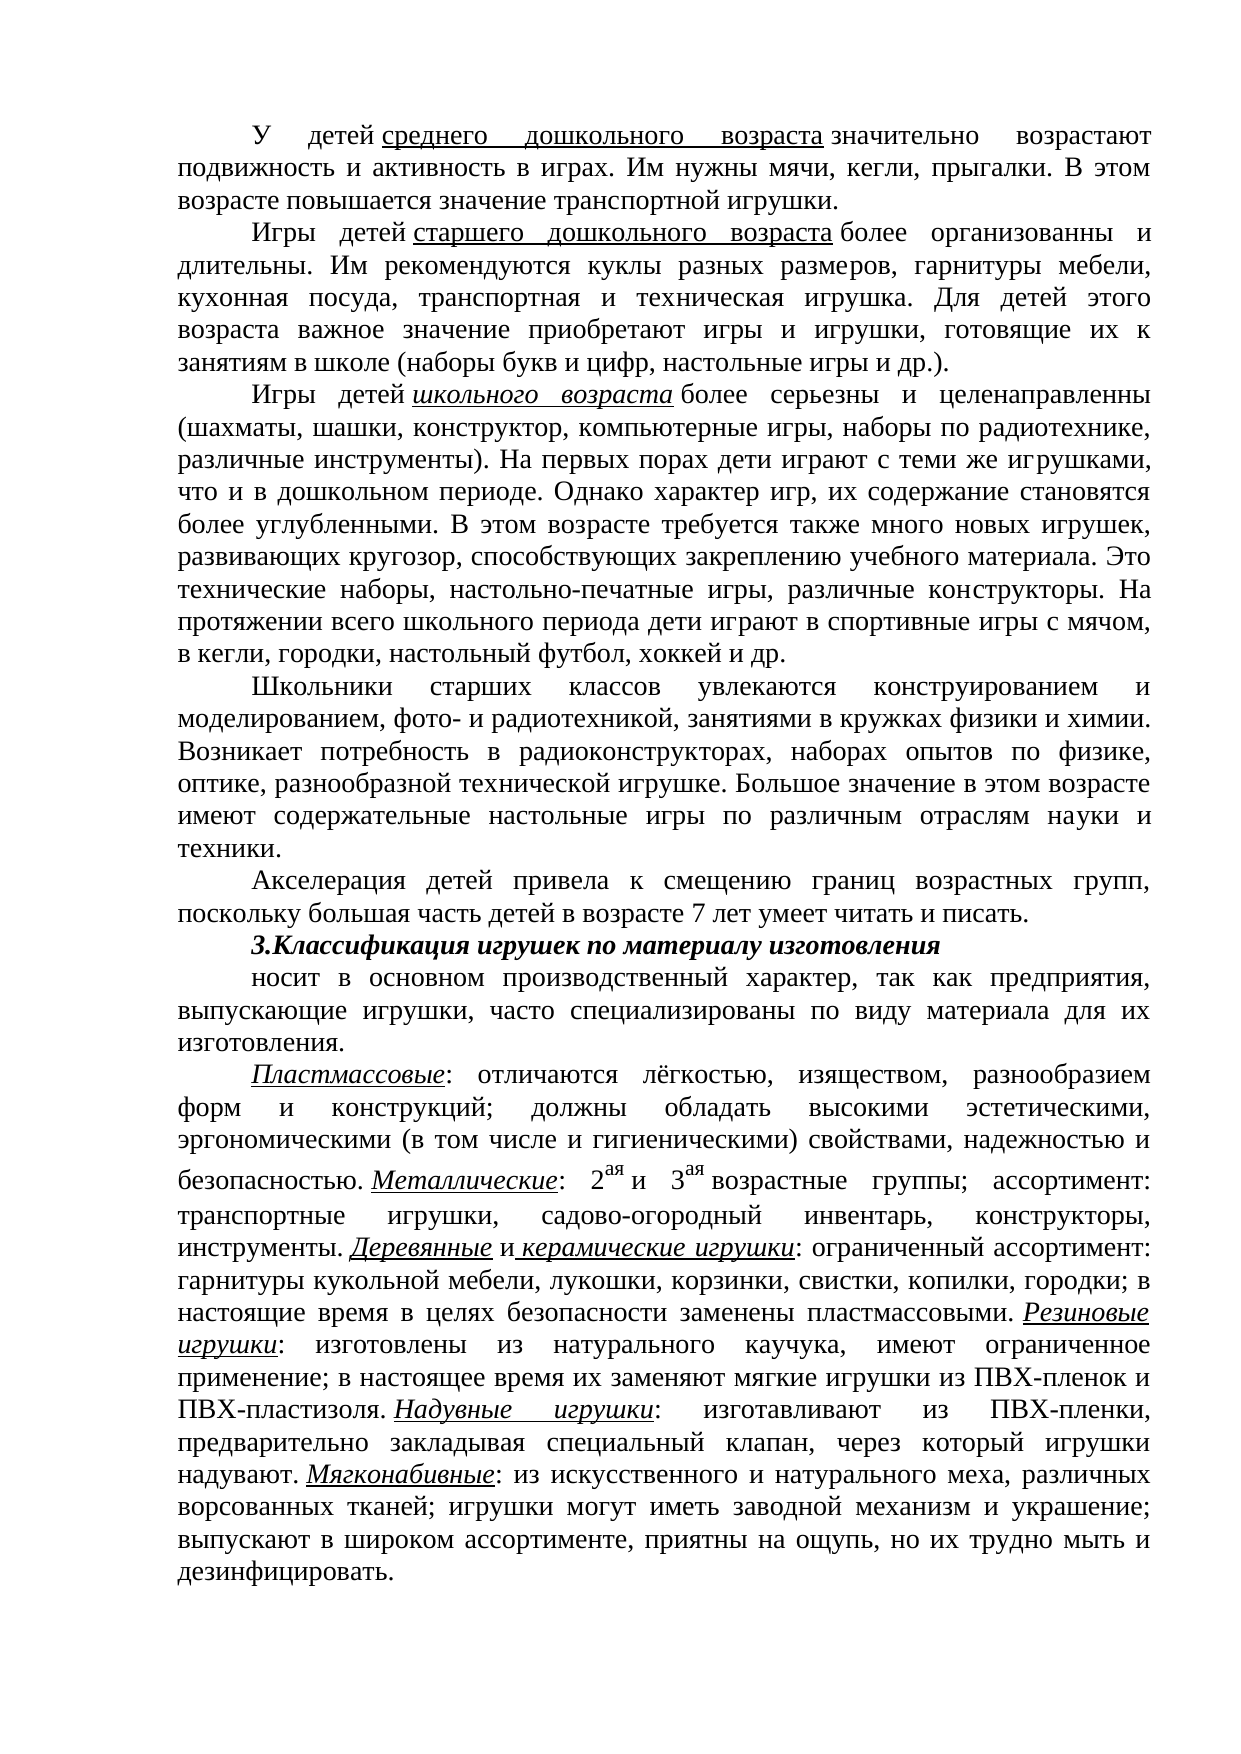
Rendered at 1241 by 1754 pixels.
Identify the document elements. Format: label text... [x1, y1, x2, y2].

text носит в основном производственный характер, так как предприятия, выпускающие игрушки, часто специализированы по виду материала для их изготовления. [177, 960, 1152, 1058]
text Игры детей старшего дошкольного возраста более организованны и длительны. Им рекомендуются куклы разных размеров, гарнитуры мебели, кухонная посуда, транспортная и техническая игрушка. Для детей этого возраста важное значение приобретают игры и игрушки, готовящие их к занятиям в школе (наборы букв и цифр, настольные игры и др.). [177, 215, 1152, 377]
text 3.Классификация игрушек по материалу изготовления [177, 928, 1152, 960]
text Школьники старших классов увлекаются конструированием и моделированием, фото- и радиотехникой, занятиями в кружках физики и химии. Возникает потребность в радиоконструкторах, наборах опытов по физике, оптике, разнообразной технической игрушке. Большое значение в этом возрасте имеют содержательные настольные игры по различным отраслям науки и техники. [177, 669, 1152, 863]
text Игры детей школьного возраста более серьезны и целенаправленны (шахматы, шашки, конструктор, компьютерные игры, наборы по радиотехнике, различные инструменты). На первых порах дети играют с теми же игрушками, что и в дошкольном периоде. Однако характер игр, их содержание становятся более углубленными. В этом возрасте требуется также много новых игрушек, развивающих кругозор, способствующих закреплению учебного материала. Это технические наборы, настольно-печатные игры, различные конструкторы. На протяжении всего школьного периода дети играют в спортивные игры с мячом, в кегли, городки, настольный футбол, хоккей и др. [177, 377, 1152, 669]
text Акселерация детей привела к смещению границ возрастных групп, поскольку большая часть детей в возрасте 7 лет умеет читать и писать. [177, 863, 1152, 928]
text Пластмассовые: отличаются лёгкостью, изяществом, разнообразием форм и конструкций; должны обладать высокими эстетическими, эргономическими (в том числе и гигиеническими) свойствами, надежностью и безопасностью. Металлические: 2ая и 3ая возрастные группы; ассортимент: транспортные игрушки, садово-огородный инвентарь, конструкторы, инструменты. Деревянные и керамические игрушки: ограниченный ассортимент: гарнитуры кукольной мебели, лукошки, корзинки, свистки, копилки, городки; в настоящие время в целях безопасности заменены пластмассовыми. Резиновые игрушки: изготовлены из натурального каучука, имеют ограниченное применение; в настоящее время их заменяют мягкие игрушки из ПВХ-пленок и ПВХ-пластизоля. Надувные игрушки: изготавливают из ПВХ-пленки, предварительно закладывая специальный клапан, через который игрушки надувают. Мягконабивные: из искусственного и натурального меха, различных ворсованных тканей; игрушки могут иметь заводной механизм и украшение; выпускают в широком ассортименте, приятны на ощупь, но их трудно мыть и дезинфицировать. [177, 1058, 1152, 1587]
text У детей среднего дошкольного возраста значительно возрастают подвижность и активность в играх. Им нужны мячи, кегли, прыгалки. В этом возрасте повышается значение транспортной игрушки. [177, 118, 1152, 215]
